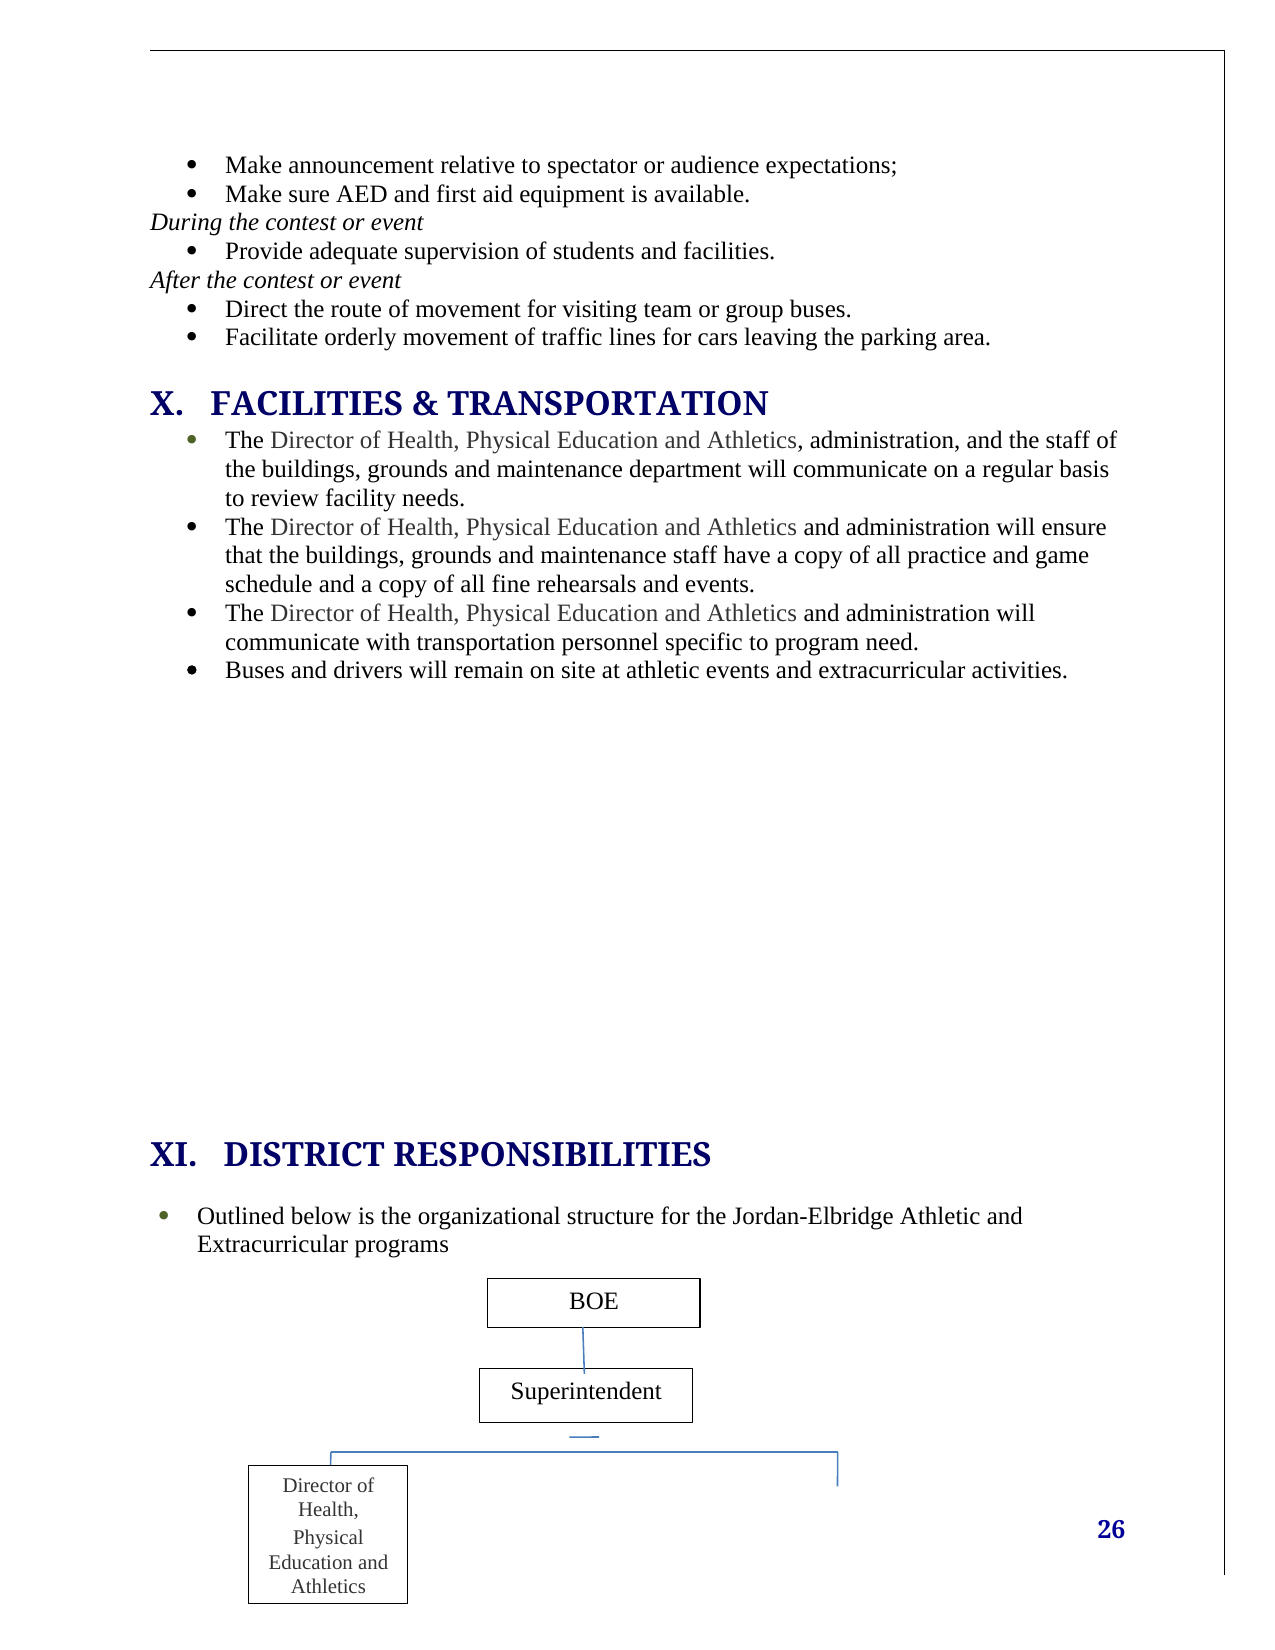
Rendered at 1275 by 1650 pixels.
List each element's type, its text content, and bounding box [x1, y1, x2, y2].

list Provide adequate supervision of students and facilities. [187, 236, 1125, 265]
list The Director of Health, Physical Education and Athletics and administration will ensure that the buildings, grounds and maintenance staff have a copy of all practice and game schedule and a copy of all fine rehearsals and events. [187, 512, 1125, 598]
list The Director of Health, Physical Education and Athletics, administration, and the staff of the buildings, grounds and maintenance department will communicate on a regular basis to review facility needs. [187, 425, 1125, 512]
text XI. DISTRICT RESPONSIBILITIES [150, 1131, 1125, 1177]
list Direct the route of movement for visiting team or group buses. [187, 294, 1125, 322]
list Make sure AED and first aid equipment is available. [187, 179, 1125, 207]
list Facilitate orderly movement of traffic lines for cars leaving the parking area. [187, 322, 1125, 351]
list Make announcement relative to spectator or audience expectations; [187, 150, 1125, 179]
list Buses and drivers will remain on site at athletic events and extracurricular activities. [187, 655, 1125, 684]
text After the contest or event [150, 265, 1125, 294]
text During the contest or event [150, 207, 1125, 236]
text X. FACILITIES & TRANSPORTATION [150, 380, 1125, 425]
list Outlined below is the organizational structure for the Jordan-Elbridge Athletic and Extracurricular programs [159, 1201, 1125, 1258]
list The Director of Health, Physical Education and Athletics and administration will communicate with transportation personnel specific to program need. [187, 598, 1125, 655]
